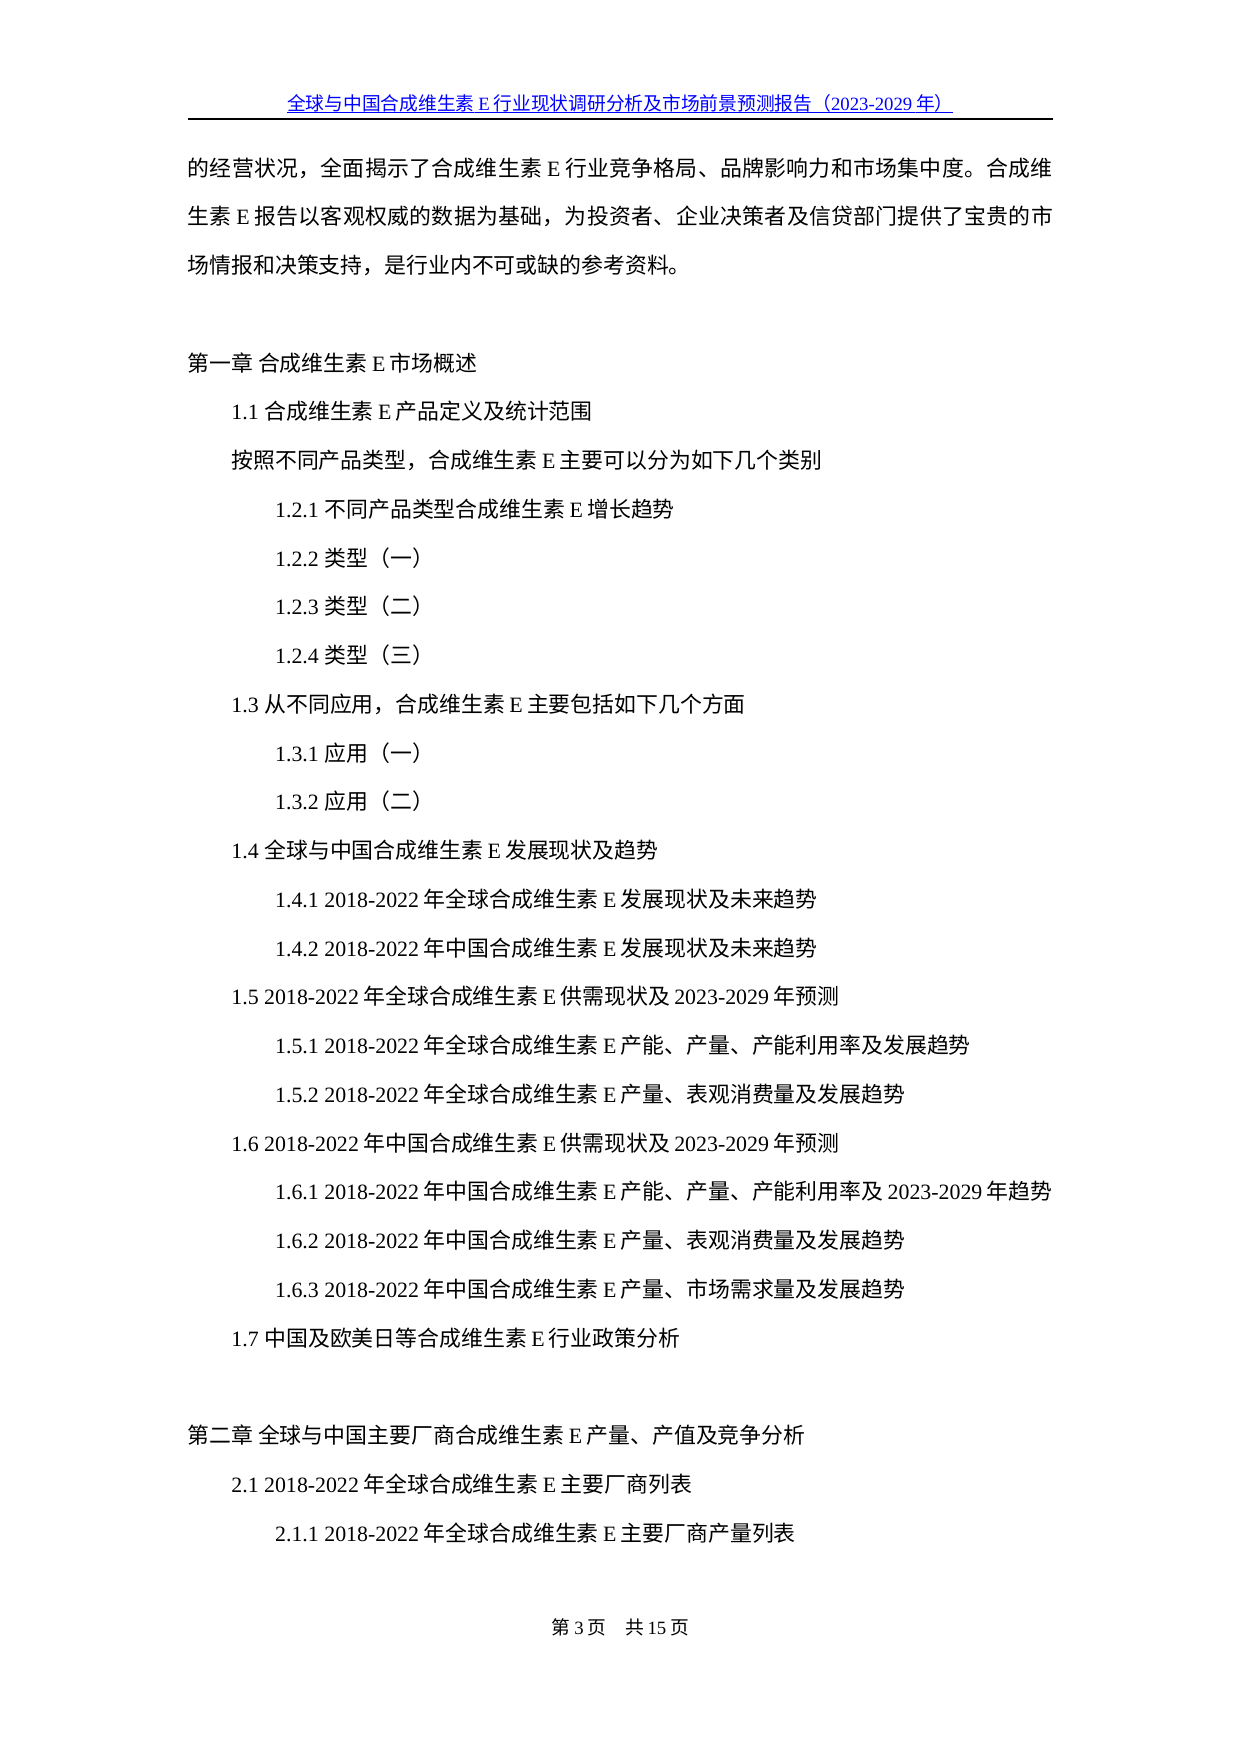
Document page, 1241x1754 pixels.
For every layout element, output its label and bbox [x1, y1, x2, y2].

text [187, 150, 1053, 1548]
